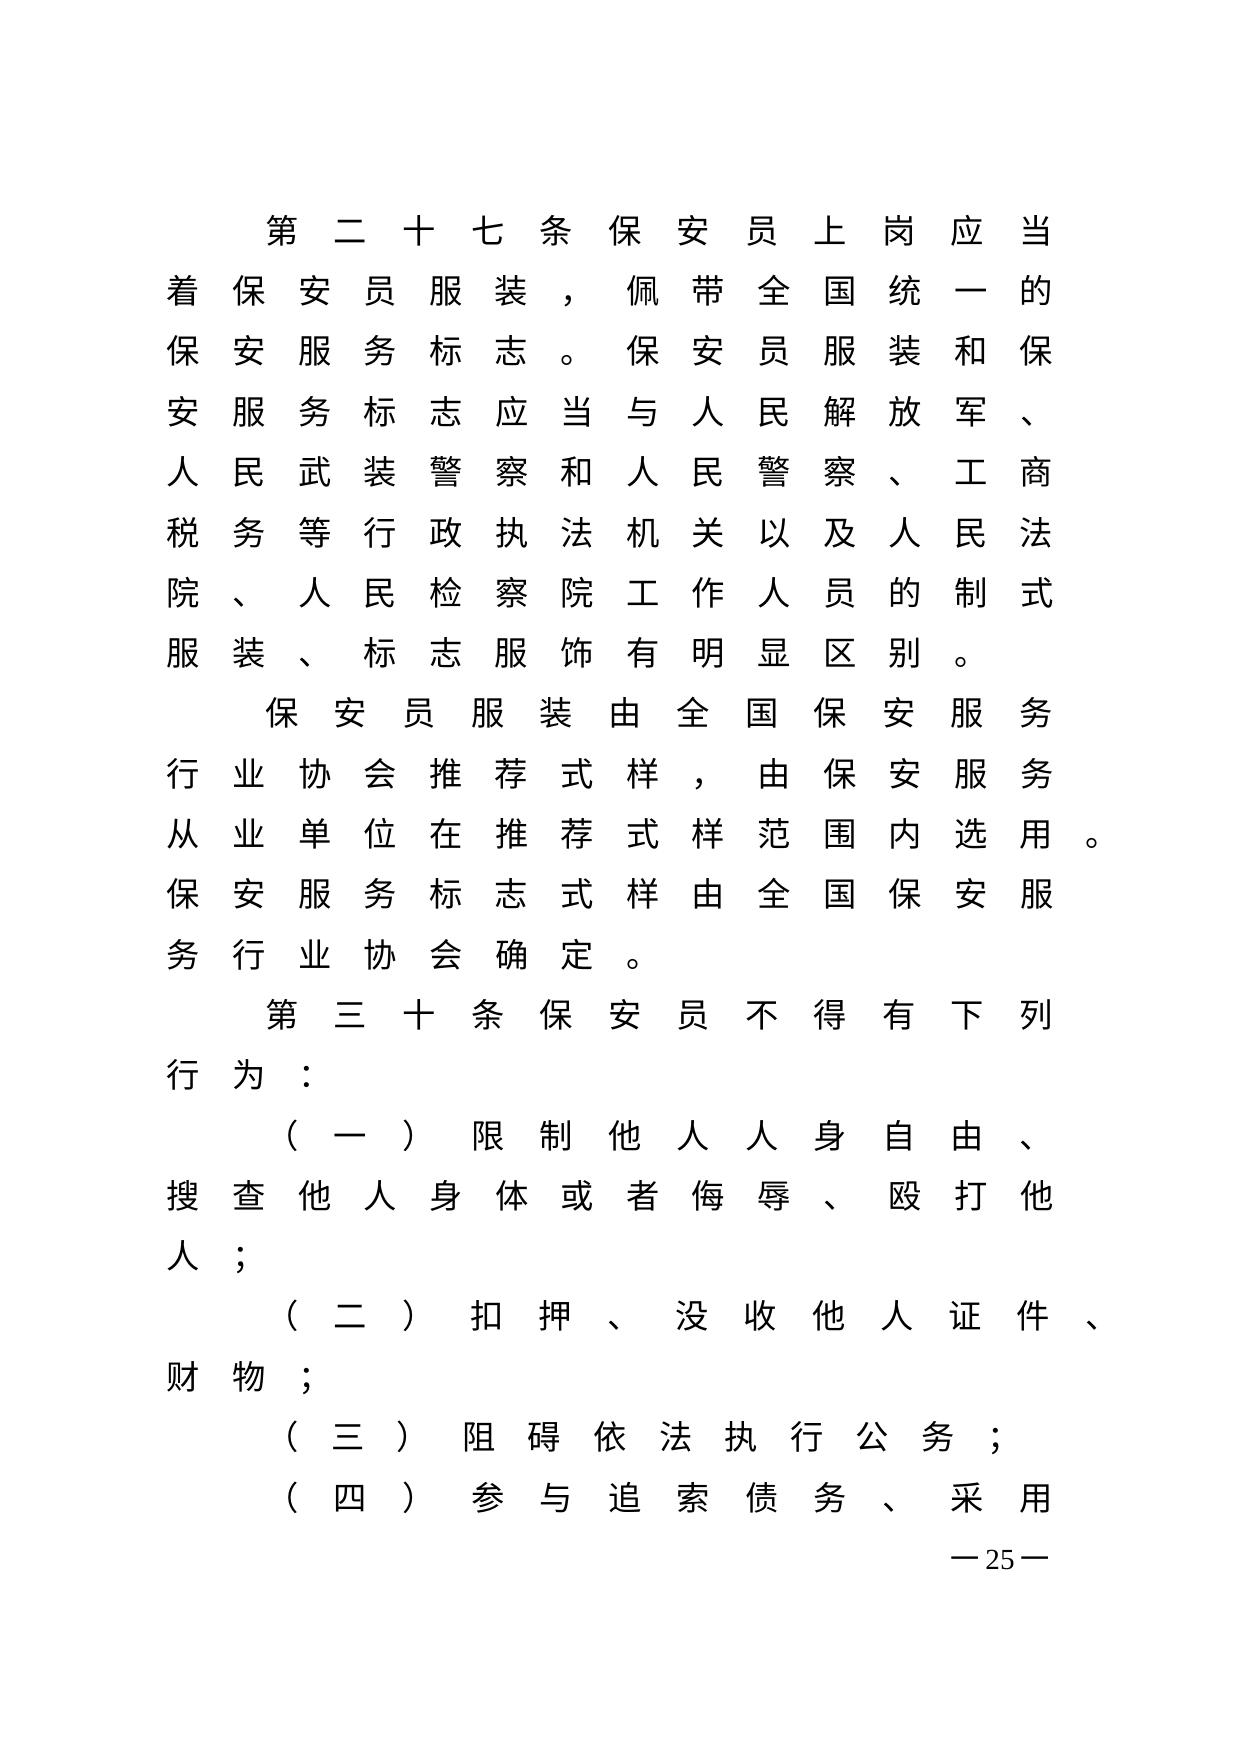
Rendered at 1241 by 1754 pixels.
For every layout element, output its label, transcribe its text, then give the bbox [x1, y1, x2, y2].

text 第三十条保安员不得有下列行为： [167, 983, 1085, 1103]
text （三）阻碍依法执行公务； [167, 1405, 1085, 1465]
text （一）限制他人人身自由、搜查他人身体或者侮辱、殴打他人； [167, 1103, 1085, 1284]
text （二）扣押、没收他人证件、财物； [167, 1284, 1085, 1405]
text 第二十七条保安员上岗应当着保安员服装，佩带全国统一的保安服务标志。保安员服装和保安服务标志应当与人民解放军、人民武装警察和人民警察、工商税务等行政执法机关以及人民法院、人民检察院工作人员的制式服装、标志服饰有明显区别。 [167, 199, 1085, 681]
text 保安员服装由全国保安服务行业协会推荐式样，由保安服务从业单位在推荐式样范围内选用。保安服务标志式样由全国保安服务行业协会确定。 [167, 681, 1085, 983]
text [167, 1465, 1085, 1526]
